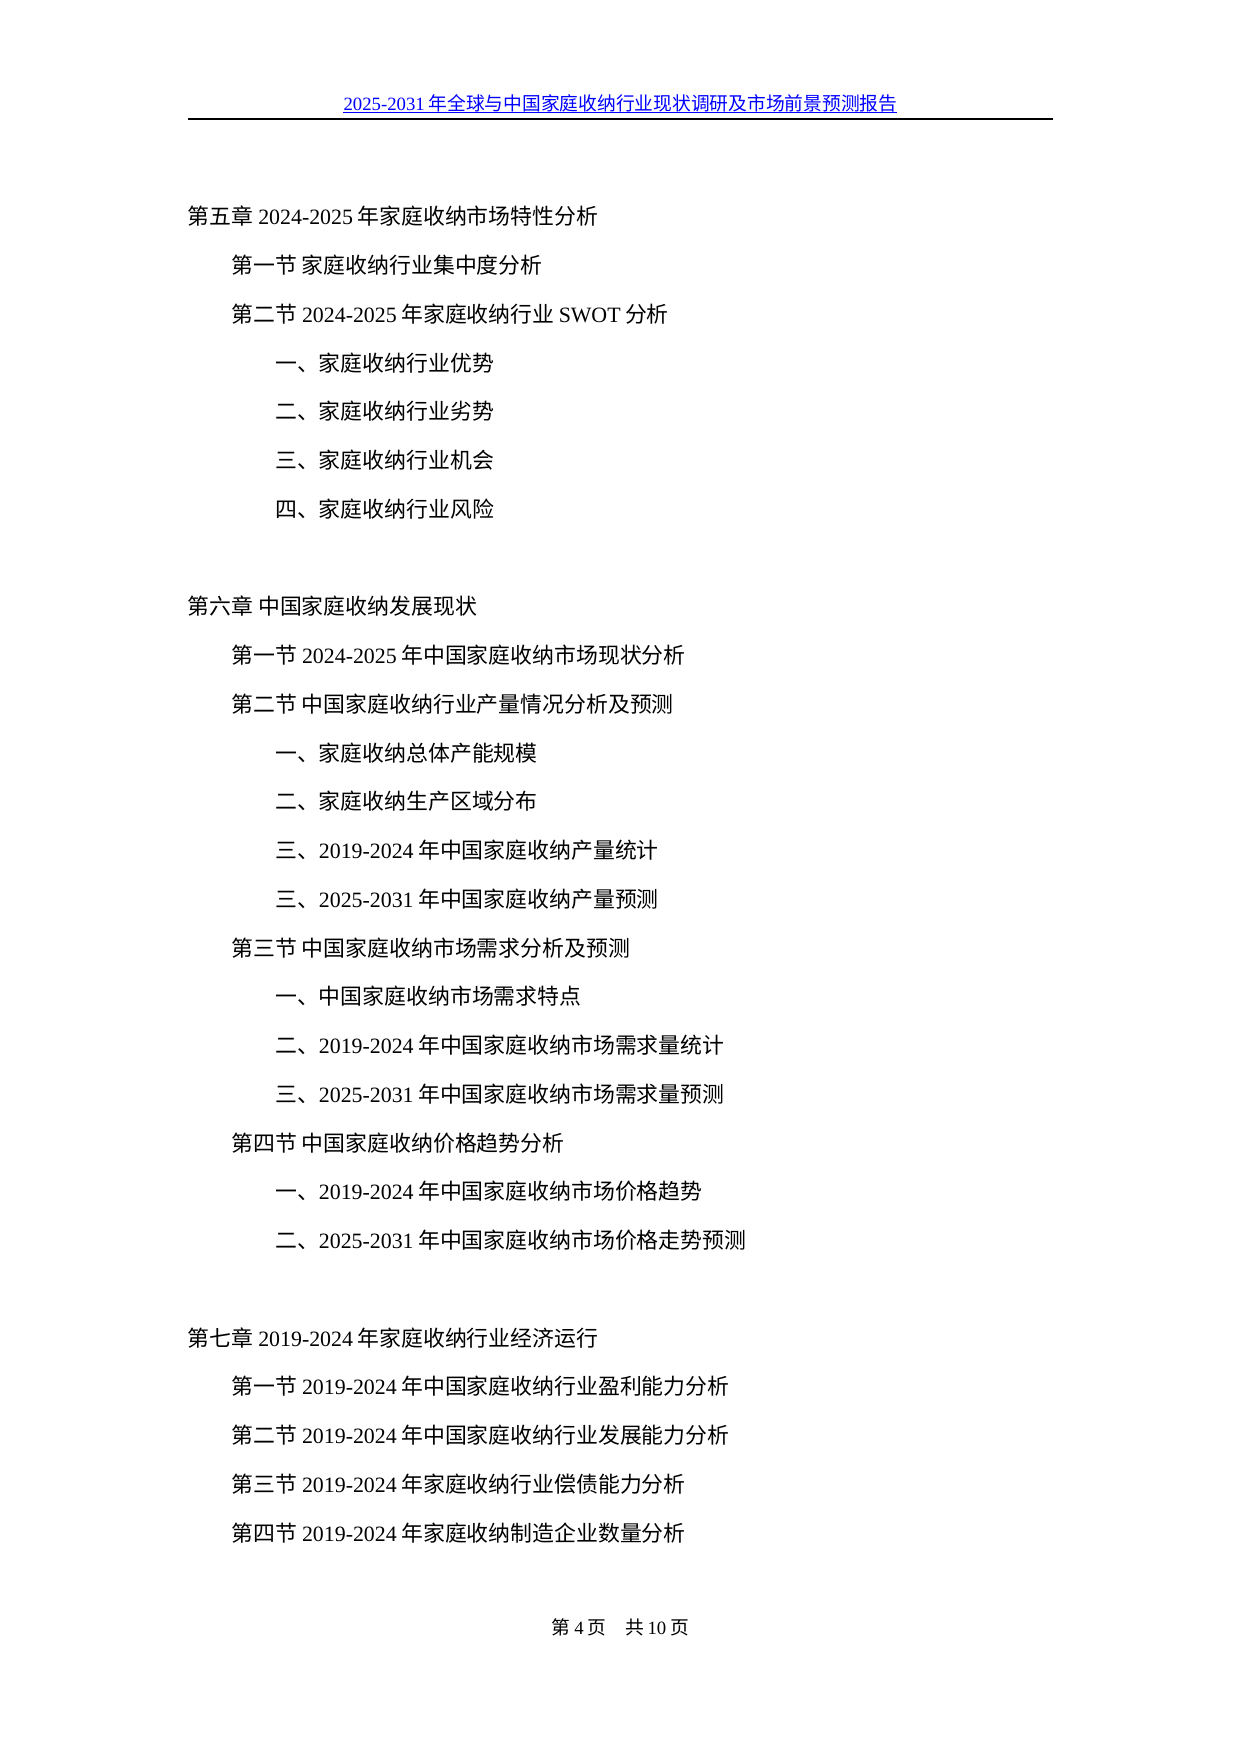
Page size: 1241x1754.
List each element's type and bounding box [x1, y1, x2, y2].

text [187, 150, 1053, 1548]
